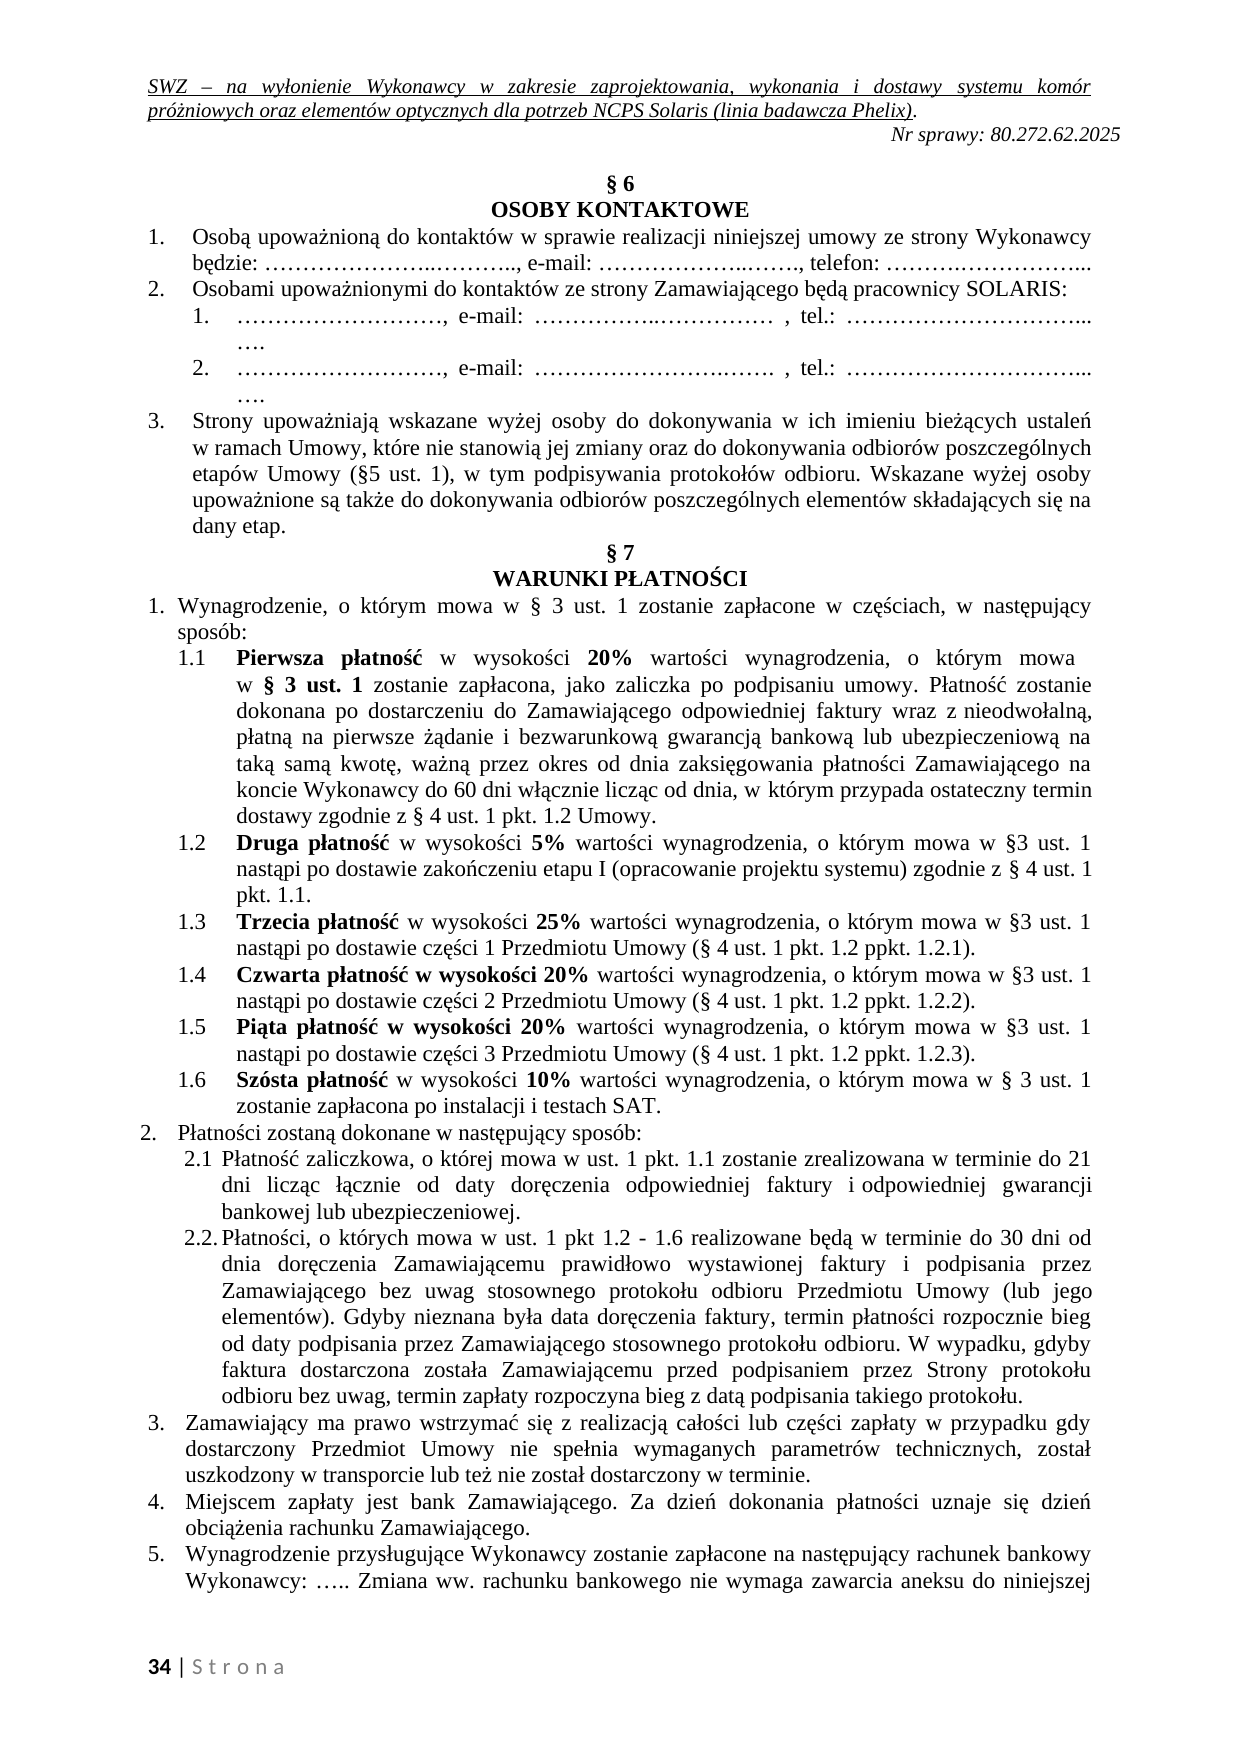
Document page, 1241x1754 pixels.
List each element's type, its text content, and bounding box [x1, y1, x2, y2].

list Piąta płatność w wysokości 20% wartości wynagrodzenia, o którym mowa w §3 ust. 1 nastąpi po dostawie części 3 Przedmiotu Umowy (§ 4 ust. 1 pkt. 1.2 ppkt. 1.2.3). [177, 1013, 1093, 1066]
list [148, 1540, 1093, 1593]
list Osobą upoważnioną do kontaktów w sprawie realizacji niniejszej umowy ze strony Wykonawcy będzie: …………………..……….., e-mail: ………………..……., telefon: ……….……………... [148, 223, 1093, 275]
text § 6 [148, 170, 1093, 196]
list ………………………, e-mail: …………………….……. , tel.: …………………………...…. [192, 354, 1093, 407]
text OSOBY KONTAKTOWE [148, 196, 1093, 223]
list Miejscem zapłaty jest bank Zamawiającego. Za dzień dokonania płatności uznaje się dzień obciążenia rachunku Zamawiającego. [148, 1488, 1093, 1540]
list Strony upoważniają wskazane wyżej osoby do dokonywania w ich imieniu bieżących ustaleń w ramach Umowy, które nie stanowią jej zmiany oraz do dokonywania odbiorów poszczególnych etapów Umowy (§5 ust. 1), w tym podpisywania protokołów odbioru. Wskazane wyżej osoby upoważnione są także do dokonywania odbiorów poszczególnych elementów składających się na dany etap. [148, 407, 1093, 539]
list Szósta płatność w wysokości 10% wartości wynagrodzenia, o którym mowa w § 3 ust. 1 zostanie zapłacona po instalacji i testach SAT. [177, 1066, 1093, 1119]
list ………………………, e-mail: ……………..…………… , tel.: …………………………...…. [192, 302, 1093, 354]
list Płatności, o których mowa w ust. 1 pkt 1.2 - 1.6 realizowane będą w terminie do 30 dni od dnia doręczenia Zamawiającemu prawidłowo wystawionej faktury i podpisania przez Zamawiającego bez uwag stosownego protokołu odbioru Przedmiotu Umowy (lub jego elementów). Gdyby nieznana była data doręczenia faktury, termin płatności rozpocznie bieg od daty podpisania przez Zamawiającego stosownego protokołu odbioru. W wypadku, gdyby faktura dostarczona została Zamawiającemu przed podpisaniem przez Strony protokołu odbioru bez uwag, termin zapłaty rozpoczyna bieg z datą podpisania takiego protokołu. [184, 1224, 1093, 1409]
text WARUNKI PŁATNOŚCI [148, 565, 1093, 592]
list Czwarta płatność w wysokości 20% wartości wynagrodzenia, o którym mowa w §3 ust. 1 nastąpi po dostawie części 2 Przedmiotu Umowy (§ 4 ust. 1 pkt. 1.2 ppkt. 1.2.2). [177, 961, 1093, 1013]
list Trzecia płatność w wysokości 25% wartości wynagrodzenia, o którym mowa w §3 ust. 1 nastąpi po dostawie części 1 Przedmiotu Umowy (§ 4 ust. 1 pkt. 1.2 ppkt. 1.2.1). [177, 908, 1093, 961]
list Zamawiający ma prawo wstrzymać się z realizacją całości lub części zapłaty w przypadku gdy dostarczony Przedmiot Umowy nie spełnia wymaganych parametrów technicznych, został uszkodzony w transporcie lub też nie został dostarczony w terminie. [148, 1409, 1093, 1488]
list Płatność zaliczkowa, o której mowa w ust. 1 pkt. 1.1 zostanie zrealizowana w terminie do 21 dni licząc łącznie od daty doręczenia odpowiedniej faktury i odpowiedniej gwarancji bankowej lub ubezpieczeniowej. [184, 1145, 1093, 1224]
list Osobami upoważnionymi do kontaktów ze strony Zamawiającego będą pracownicy SOLARIS: [148, 275, 1093, 302]
list Pierwsza płatność w wysokości 20% wartości wynagrodzenia, o którym mowa w § 3 ust. 1 zostanie zapłacona, jako zaliczka po podpisaniu umowy. Płatność zostanie dokonana po dostarczeniu do Zamawiającego odpowiedniej faktury wraz z nieodwołalną, płatną na pierwsze żądanie i bezwarunkową gwarancją bankową lub ubezpieczeniową na taką samą kwotę, ważną przez okres od dnia zaksięgowania płatności Zamawiającego na koncie Wykonawcy do 60 dni włącznie licząc od dnia, w którym przypada ostateczny termin dostawy zgodnie z § 4 ust. 1 pkt. 1.2 Umowy. [177, 644, 1093, 829]
list Wynagrodzenie, o którym mowa w § 3 ust. 1 zostanie zapłacone w częściach, w następujący sposób: [148, 592, 1093, 644]
text § 7 [148, 539, 1093, 565]
list Płatności zostaną dokonane w następujący sposób: [140, 1119, 1093, 1145]
list Druga płatność w wysokości 5% wartości wynagrodzenia, o którym mowa w §3 ust. 1 nastąpi po dostawie zakończeniu etapu I (opracowanie projektu systemu) zgodnie z § 4 ust. 1 pkt. 1.1. [177, 829, 1093, 908]
